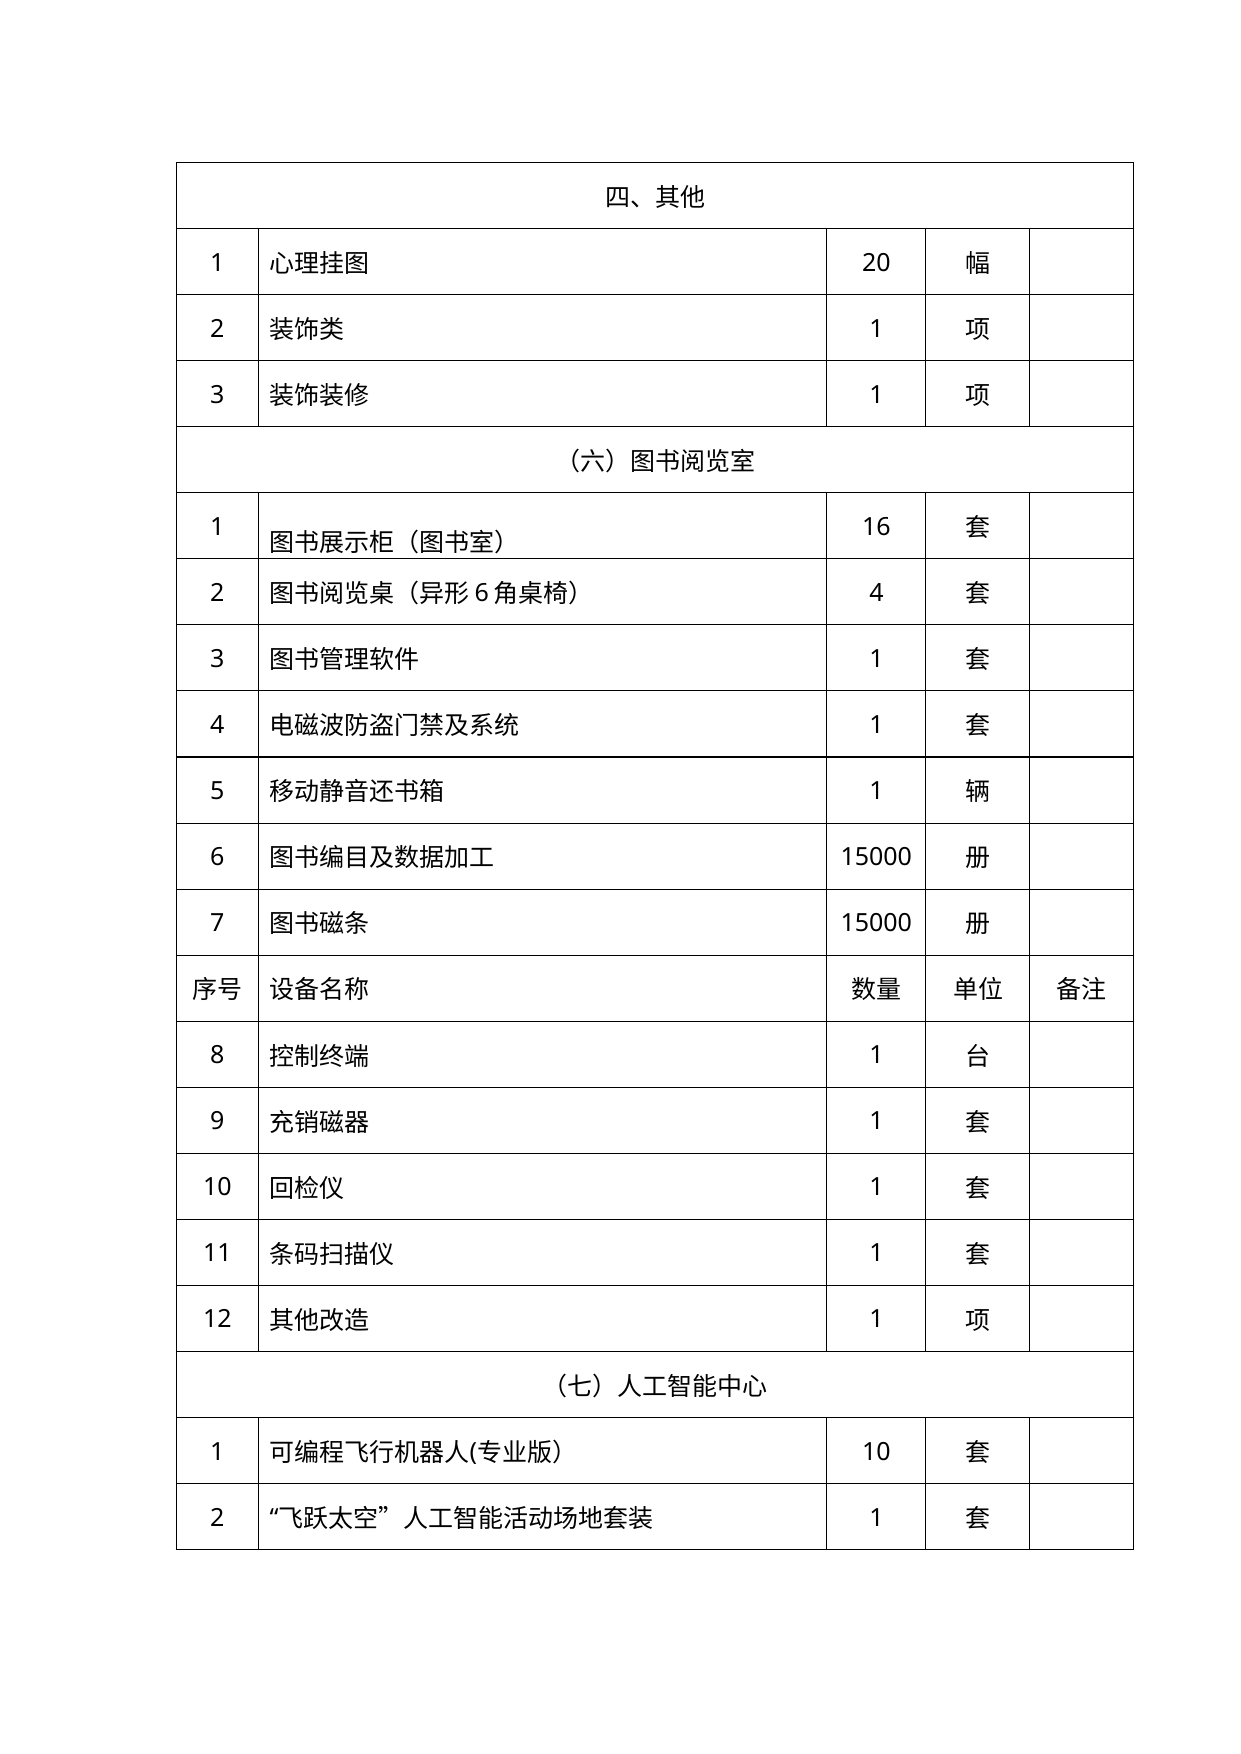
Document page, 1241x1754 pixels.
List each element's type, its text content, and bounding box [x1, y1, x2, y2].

table_cell 充销磁器 [259, 1088, 826, 1153]
table_cell 1 [827, 758, 925, 822]
table_cell 12 [177, 1286, 258, 1351]
table_cell 5 [177, 758, 258, 822]
table_cell （七）人工智能中心 [177, 1352, 1133, 1417]
table_cell 装饰装修 [259, 361, 826, 426]
table_cell 套 [926, 1220, 1029, 1285]
table_cell 辆 [926, 758, 1029, 822]
table_cell 图书阅览桌（异形6角桌椅） [259, 559, 826, 624]
table_cell 图书编目及数据加工 [259, 824, 826, 888]
table_cell [1030, 1220, 1133, 1285]
table_cell 10 [827, 1418, 925, 1483]
table_cell 1 [827, 1286, 925, 1351]
table_cell [1030, 824, 1133, 888]
table_cell [1030, 361, 1133, 426]
table_cell 图书磁条 [259, 890, 826, 954]
table_cell [1030, 559, 1133, 624]
table_cell 11 [177, 1220, 258, 1285]
table_cell 电磁波防盗门禁及系统 [259, 691, 826, 756]
table_cell 设备名称 [259, 956, 826, 1021]
table_cell 15000 [827, 890, 925, 954]
table_cell 套 [926, 493, 1029, 558]
table_cell [1030, 1286, 1133, 1351]
table_cell （六）图书阅览室 [177, 427, 1133, 492]
table_cell 序号 [177, 956, 258, 1021]
table_cell 15000 [827, 824, 925, 888]
table_cell 10 [177, 1154, 258, 1219]
table_cell 1 [827, 295, 925, 360]
table_cell 6 [177, 824, 258, 888]
table_cell 1 [827, 691, 925, 756]
table_cell 9 [177, 1088, 258, 1153]
table_cell [1030, 229, 1133, 294]
table_cell [1030, 1088, 1133, 1153]
table_cell 备注 [1030, 956, 1133, 1021]
table_cell 幅 [926, 229, 1029, 294]
table_cell 7 [177, 890, 258, 954]
table_cell 项 [926, 361, 1029, 426]
table_cell [1030, 691, 1133, 756]
table_cell 可编程飞行机器人(专业版） [259, 1418, 826, 1483]
table_cell 1 [827, 1220, 925, 1285]
table_cell 项 [926, 295, 1029, 360]
table_cell 20 [827, 229, 925, 294]
table_cell 单位 [926, 956, 1029, 1021]
table_cell 回检仪 [259, 1154, 826, 1219]
table_cell 2 [177, 295, 258, 360]
table_cell 2 [177, 1484, 258, 1549]
table_cell 图书展示柜（图书室） [259, 493, 826, 558]
table_cell 1 [827, 1154, 925, 1219]
table_cell 装饰类 [259, 295, 826, 360]
table_cell 1 [827, 1088, 925, 1153]
table_cell [1030, 1418, 1133, 1483]
table_cell [1030, 890, 1133, 954]
table_cell 套 [926, 691, 1029, 756]
table_cell 1 [827, 1022, 925, 1087]
table_cell 册 [926, 824, 1029, 888]
table_cell 条码扫描仪 [259, 1220, 826, 1285]
table_cell 图书管理软件 [259, 625, 826, 690]
table_cell 台 [926, 1022, 1029, 1087]
table_cell [1030, 1022, 1133, 1087]
table_cell 1 [827, 361, 925, 426]
table_cell 4 [177, 691, 258, 756]
table_cell 套 [926, 1088, 1029, 1153]
table_cell 套 [926, 1418, 1029, 1483]
table_cell 四、其他 [177, 163, 1133, 228]
table_cell 4 [827, 559, 925, 624]
table_cell [1030, 625, 1133, 690]
table_cell 2 [177, 559, 258, 624]
table_cell 移动静音还书箱 [259, 758, 826, 822]
table_cell 套 [926, 625, 1029, 690]
table_cell 其他改造 [259, 1286, 826, 1351]
table_cell [1030, 493, 1133, 558]
table_cell 3 [177, 361, 258, 426]
table_cell 套 [926, 1484, 1029, 1549]
table_cell 16 [827, 493, 925, 558]
table_cell “飞跃太空”人工智能活动场地套装 [259, 1484, 826, 1549]
table_cell [1030, 758, 1133, 822]
table_cell 套 [926, 1154, 1029, 1219]
table_cell 1 [827, 1484, 925, 1549]
table_cell 1 [177, 229, 258, 294]
table_cell 1 [827, 625, 925, 690]
table_cell 3 [177, 625, 258, 690]
table_cell 册 [926, 890, 1029, 954]
table_cell 8 [177, 1022, 258, 1087]
table_cell 数量 [827, 956, 925, 1021]
table_cell [1030, 1484, 1133, 1549]
table_cell 套 [926, 559, 1029, 624]
table_cell 心理挂图 [259, 229, 826, 294]
table_cell 项 [926, 1286, 1029, 1351]
table_cell [1030, 1154, 1133, 1219]
table_cell 控制终端 [259, 1022, 826, 1087]
table_cell 1 [177, 1418, 258, 1483]
table_cell [1030, 295, 1133, 360]
table_cell 1 [177, 493, 258, 558]
